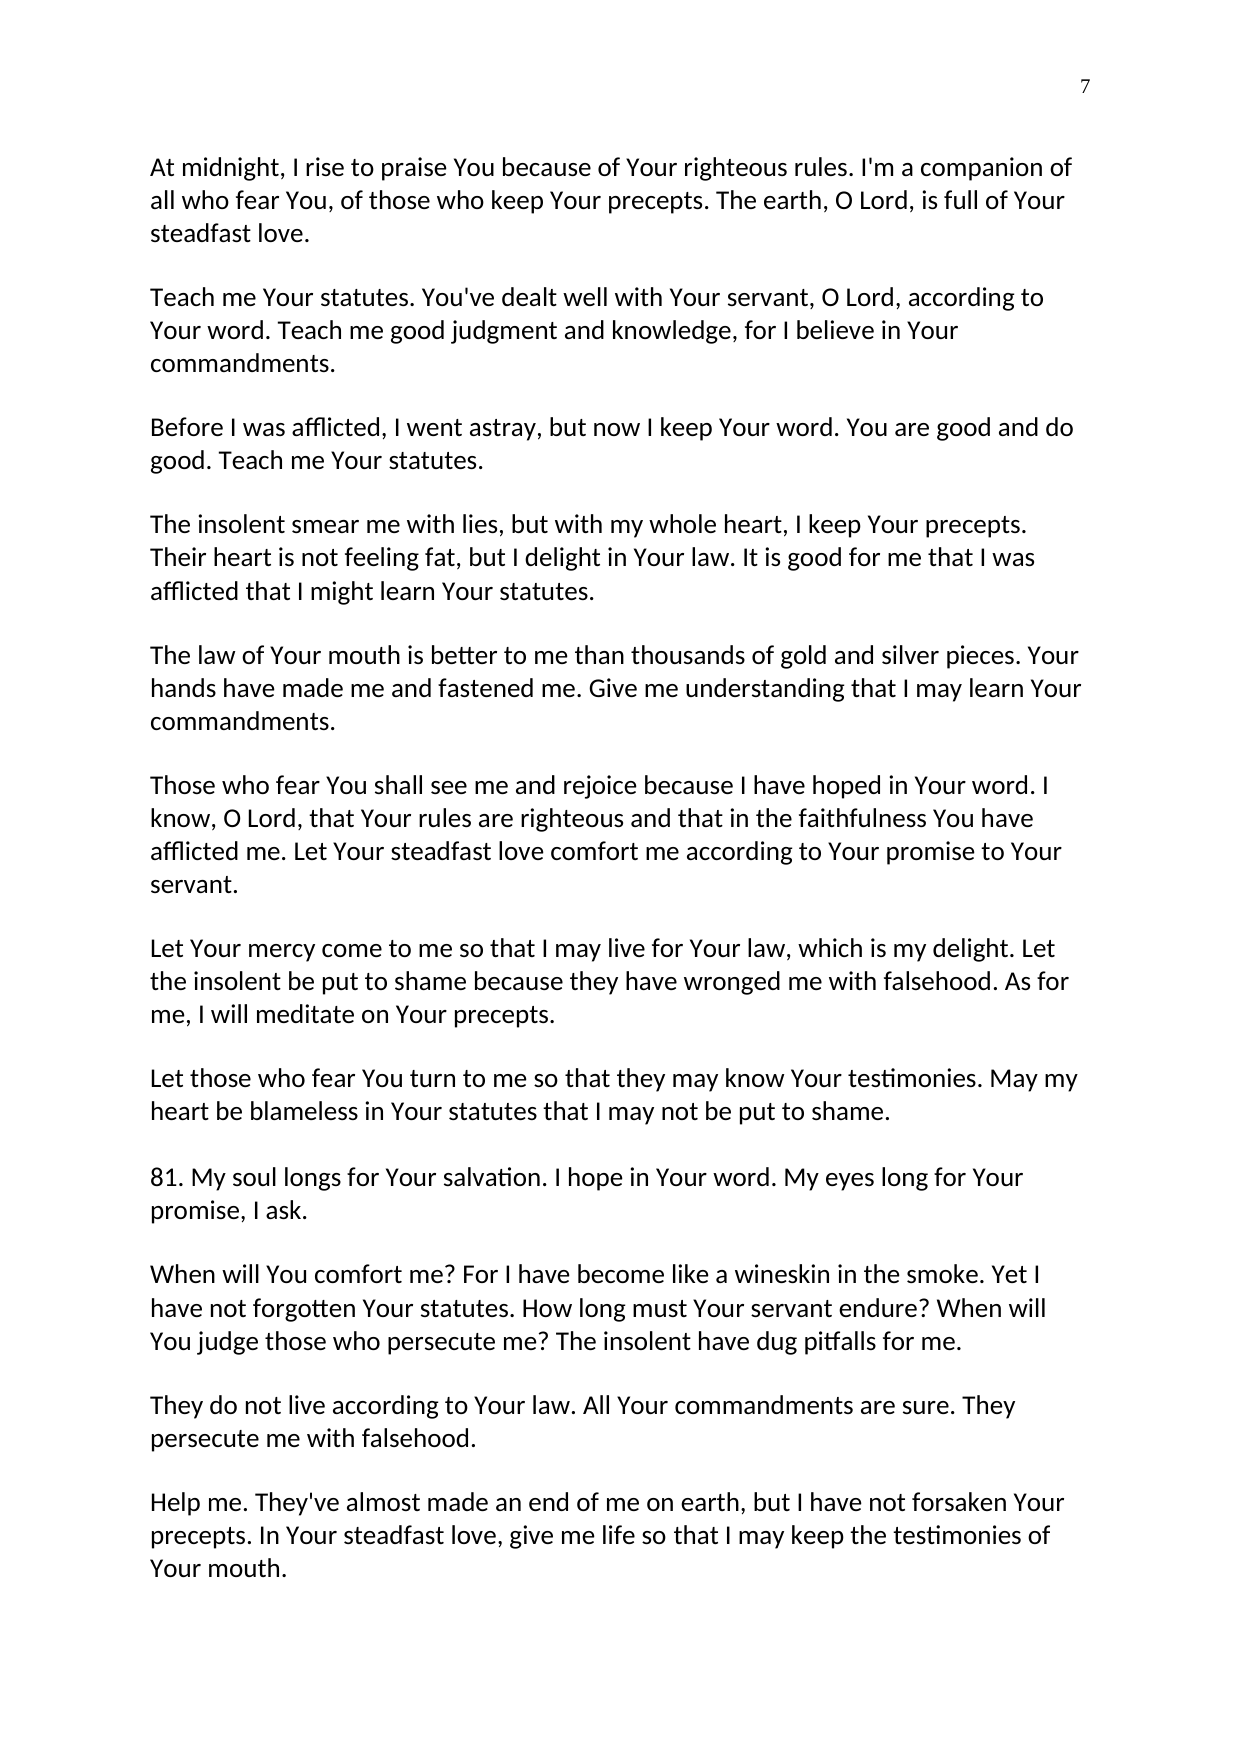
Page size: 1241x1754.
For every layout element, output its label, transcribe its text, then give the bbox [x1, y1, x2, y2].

text The insolent smear me with lies, but with my whole heart, I keep Your precepts. Their heart is not feeling fat, but I delight in Your law. It is good for me that I was afflicted that I might learn Your statutes. [150, 508, 1090, 607]
text Teach me Your statutes. You've dealt well with Your servant, O Lord, according to Your word. Teach me good judgment and knowledge, for I believe in Your commandments. [150, 280, 1090, 379]
text The law of Your mouth is better to me than thousands of gold and silver pieces. Your hands have made me and fastened me. Give me understanding that I may learn Your commandments. [150, 638, 1090, 737]
text Those who fear You shall see me and rejoice because I have hoped in Your word. I know, O Lord, that Your rules are righteous and that in the faithfulness You have afflicted me. Let Your steadfast love comfort me according to Your promise to Your servant. [150, 768, 1090, 900]
text Let those who fear You turn to me so that they may know Your testimonies. May my heart be blameless in Your statutes that I may not be put to shame. 81. My soul longs for Your salvation. I hope in Your word. My eyes long for Your promise, I ask. [150, 1061, 1090, 1227]
text At midnight, I rise to praise You because of Your righteous rules. I'm a companion of all who fear You, of those who keep Your precepts. The earth, O Lord, is full of Your steadfast love. [150, 150, 1090, 249]
text Help me. They've almost made an end of me on earth, but I have not forsaken Your precepts. In Your steadfast love, give me life so that I may keep the testimonies of Your mouth. [150, 1485, 1090, 1584]
text Let Your mercy come to me so that I may live for Your law, which is my delight. Let the insolent be put to shame because they have wronged me with falsehood. As for me, I will meditate on Your precepts. [150, 931, 1090, 1030]
text Before I was afflicted, I went astray, but now I keep Your word. You are good and do good. Teach me Your statutes. [150, 410, 1090, 476]
text When will You comfort me? For I have become like a wineskin in the smoke. Yet I have not forgotten Your statutes. How long must Your servant endure? When will You judge those who persecute me? The insolent have dug pitfalls for me. [150, 1258, 1090, 1357]
text They do not live according to Your law. All Your commandments are sure. They persecute me with falsehood. [150, 1388, 1090, 1454]
